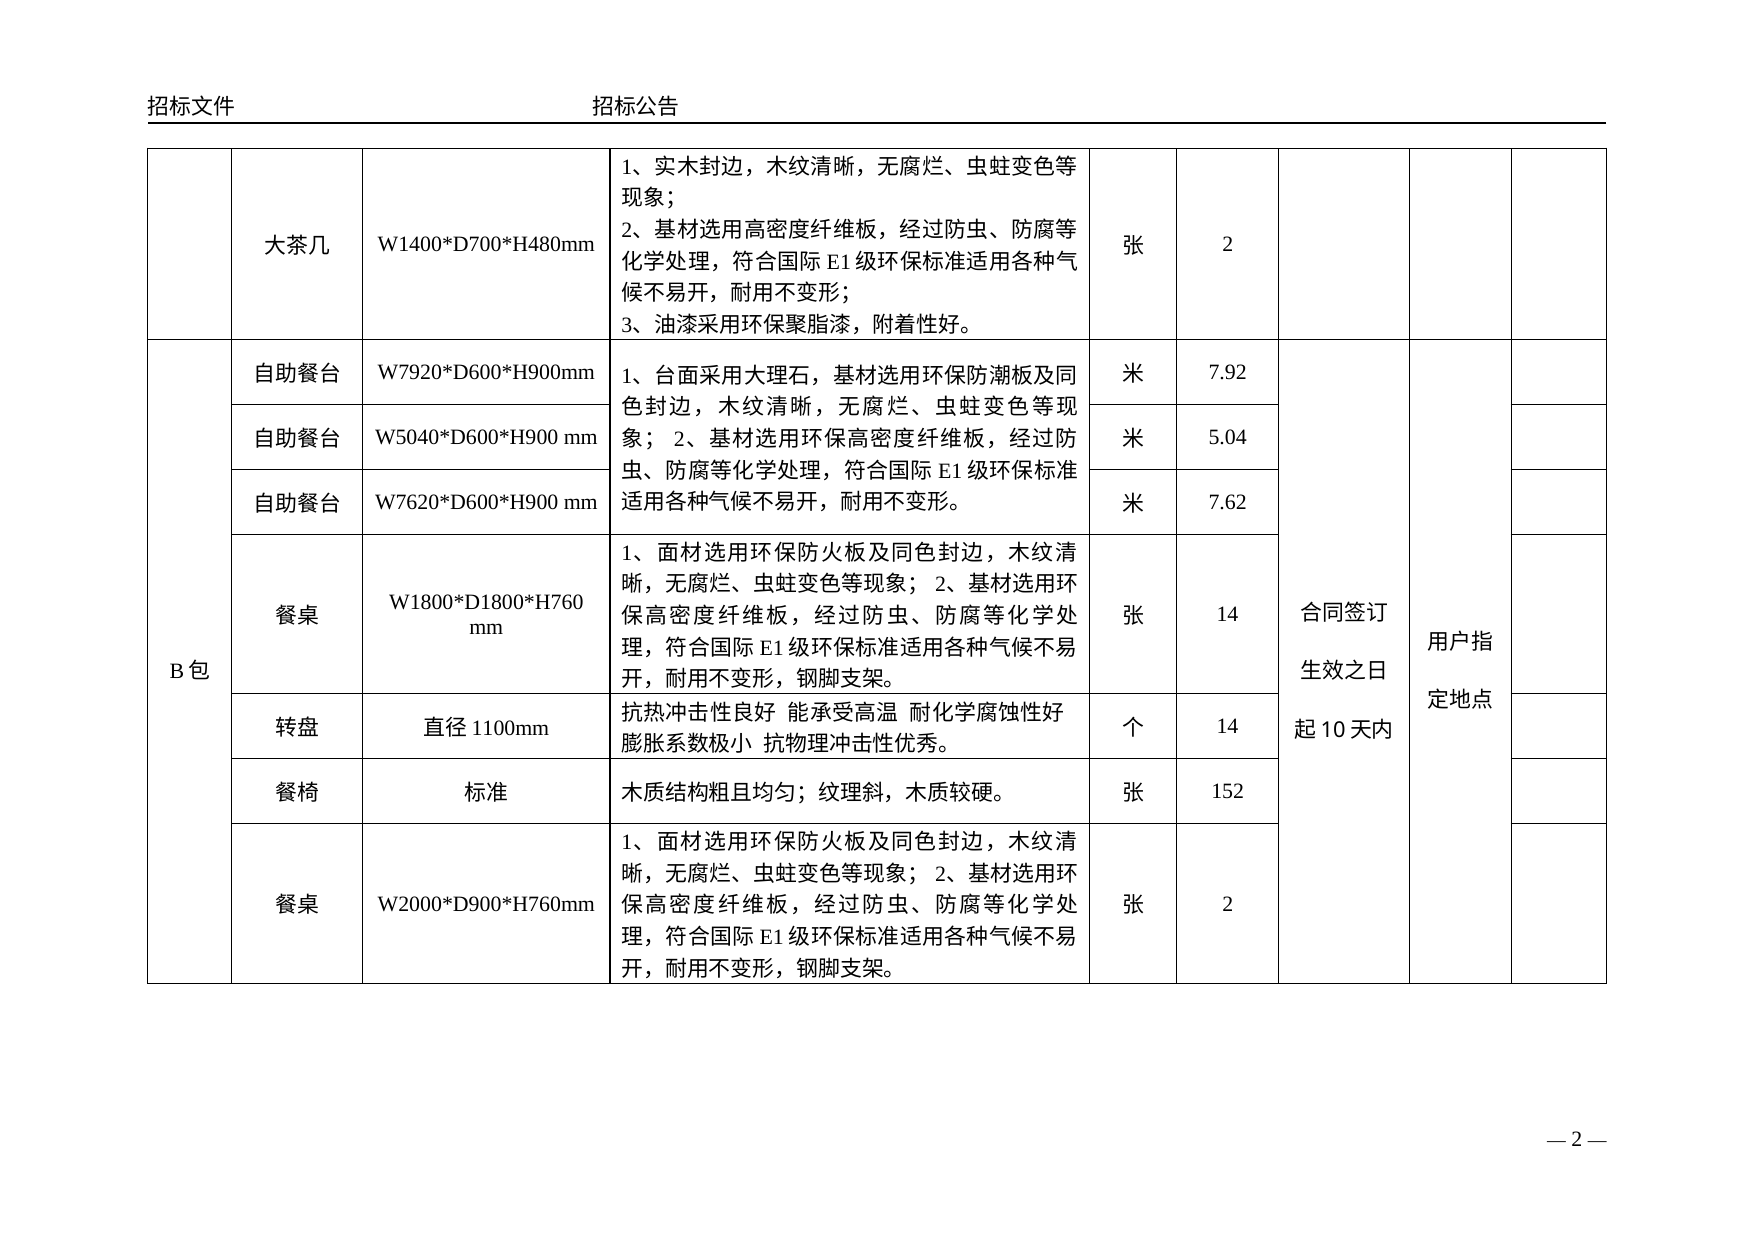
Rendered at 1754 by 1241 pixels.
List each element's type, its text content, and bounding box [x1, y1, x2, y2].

table_cell B包 [148, 340, 231, 982]
table_cell 1、实木封边，木纹清晰，无腐烂、虫蛀变色等现象； 2、基材选用高密度纤维板，经过防虫、防腐等化学处理，符合国际E1级环保标准适用各种气候不易开，耐用不变形； 3、油漆采用环保聚脂漆，附着性好。 [611, 149, 1089, 339]
table_cell 抗热冲击性良好 能承受高温 耐化学腐蚀性好 膨胀系数极小 抗物理冲击性优秀。 [611, 694, 1089, 758]
table_cell [1512, 824, 1606, 982]
table_cell 152 [1177, 759, 1278, 823]
table_cell W5040*D600*H900 mm [363, 405, 609, 469]
table_cell 5.04 [1177, 405, 1278, 469]
table_cell 用户指定地点 [1410, 340, 1511, 982]
table_cell 餐桌 [232, 535, 362, 693]
table_cell 米 [1090, 340, 1176, 404]
table_cell W1800*D1800*H760 mm [363, 535, 609, 693]
table_cell 1、面材选用环保防火板及同色封边，木纹清晰，无腐烂、虫蛀变色等现象； 2、基材选用环保高密度纤维板，经过防虫、防腐等化学处理，符合国际E1级环保标准适用各种气候不易开，耐用不变形，钢脚支架。 [611, 824, 1089, 982]
table_cell W7920*D600*H900mm [363, 340, 609, 404]
table_cell 7.62 [1177, 470, 1278, 534]
table_cell 餐椅 [232, 759, 362, 823]
table_cell 大茶几 [232, 149, 362, 339]
table_cell [1512, 535, 1606, 693]
table_cell [1512, 149, 1606, 339]
table_cell 2 [1177, 824, 1278, 982]
table_cell 1、面材选用环保防火板及同色封边，木纹清晰，无腐烂、虫蛀变色等现象； 2、基材选用环保高密度纤维板，经过防虫、防腐等化学处理，符合国际E1级环保标准适用各种气候不易开，耐用不变形，钢脚支架。 [611, 535, 1089, 693]
table_cell 张 [1090, 759, 1176, 823]
table_cell [1512, 470, 1606, 534]
table_cell 餐桌 [232, 824, 362, 982]
table_cell [1512, 759, 1606, 823]
table_cell W2000*D900*H760mm [363, 824, 609, 982]
table_cell 个 [1090, 694, 1176, 758]
table_cell 自助餐台 [232, 405, 362, 469]
table_cell 转盘 [232, 694, 362, 758]
table_cell 14 [1177, 694, 1278, 758]
table_cell 米 [1090, 405, 1176, 469]
table_cell 自助餐台 [232, 340, 362, 404]
table_cell [1512, 405, 1606, 469]
table_cell 合同签订生效之日起10天内 [1279, 340, 1409, 982]
table_cell 张 [1090, 535, 1176, 693]
table_cell W7620*D600*H900 mm [363, 470, 609, 534]
table_cell 标准 [363, 759, 609, 823]
table_cell 自助餐台 [232, 470, 362, 534]
table_cell 木质结构粗且均匀；纹理斜，木质较硬。 [611, 759, 1089, 823]
table_cell 14 [1177, 535, 1278, 693]
table_cell 7.92 [1177, 340, 1278, 404]
table_cell 2 [1177, 149, 1278, 339]
table_cell 米 [1090, 470, 1176, 534]
table_cell 1、台面采用大理石，基材选用环保防潮板及同色封边，木纹清晰，无腐烂、虫蛀变色等现象； 2、基材选用环保高密度纤维板，经过防虫、防腐等化学处理，符合国际E1级环保标准适用各种气候不易开，耐用不变形。 [611, 340, 1089, 534]
table_cell [1512, 340, 1606, 404]
table_cell W1400*D700*H480mm [363, 149, 609, 339]
table_cell 张 [1090, 824, 1176, 982]
table_cell 张 [1090, 149, 1176, 339]
table_cell 直径1100mm [363, 694, 609, 758]
table_cell [1512, 694, 1606, 758]
